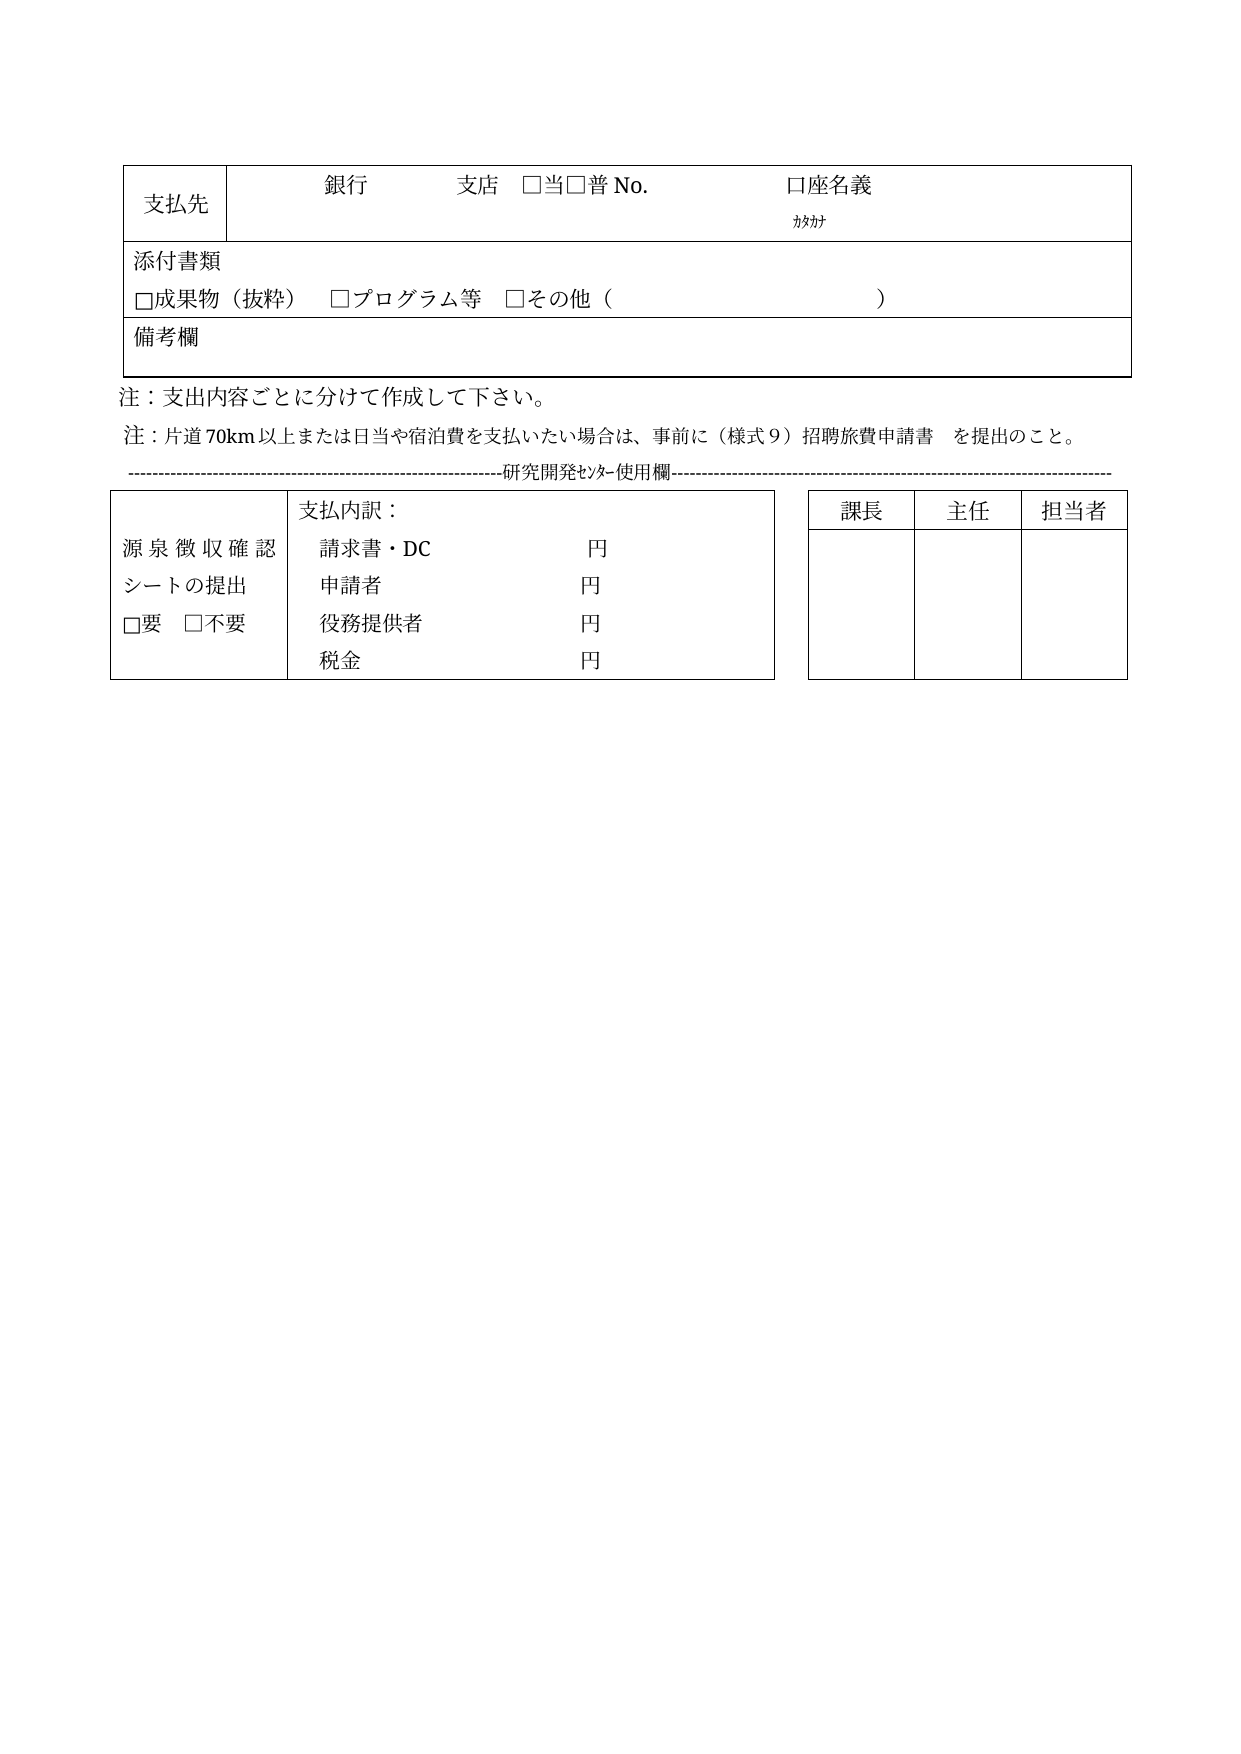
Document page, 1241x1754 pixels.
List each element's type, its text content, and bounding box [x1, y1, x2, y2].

table_header 支払内訳： 請求書・DC 円 申請者 円 役務提供者 円 税金 円 [288, 491, 774, 678]
table_header 主任 [915, 491, 1021, 528]
table_cell [809, 530, 914, 678]
table_header [775, 490, 808, 678]
table_header 課長 [809, 491, 914, 528]
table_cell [227, 166, 1131, 241]
text 注：支出内容ごとに分けて作成して下さい。 [112, 377, 1128, 415]
text 注：片道70km以上または日当や宿泊費を支払いたい場合は、事前に（様式９）招聘旅費申請書 を提出のこと。 [112, 415, 1128, 452]
table_header 担当者 [1022, 491, 1127, 528]
table_cell [915, 530, 1021, 678]
table_cell [1022, 530, 1127, 678]
table_header 源泉徴収確認シートの提出 □要 □不要 [111, 491, 287, 678]
table_cell 交通費支払先 [124, 166, 226, 241]
table_cell 添付書類 □成果物（抜粋） □プログラム等 □その他（ ） [124, 242, 1131, 317]
table_cell 備考欄 [124, 318, 1131, 376]
text --------------------------------------------------------------研究開発ｾﾝﾀｰ使用欄------------------------------------------------------------------------- [112, 452, 1128, 490]
